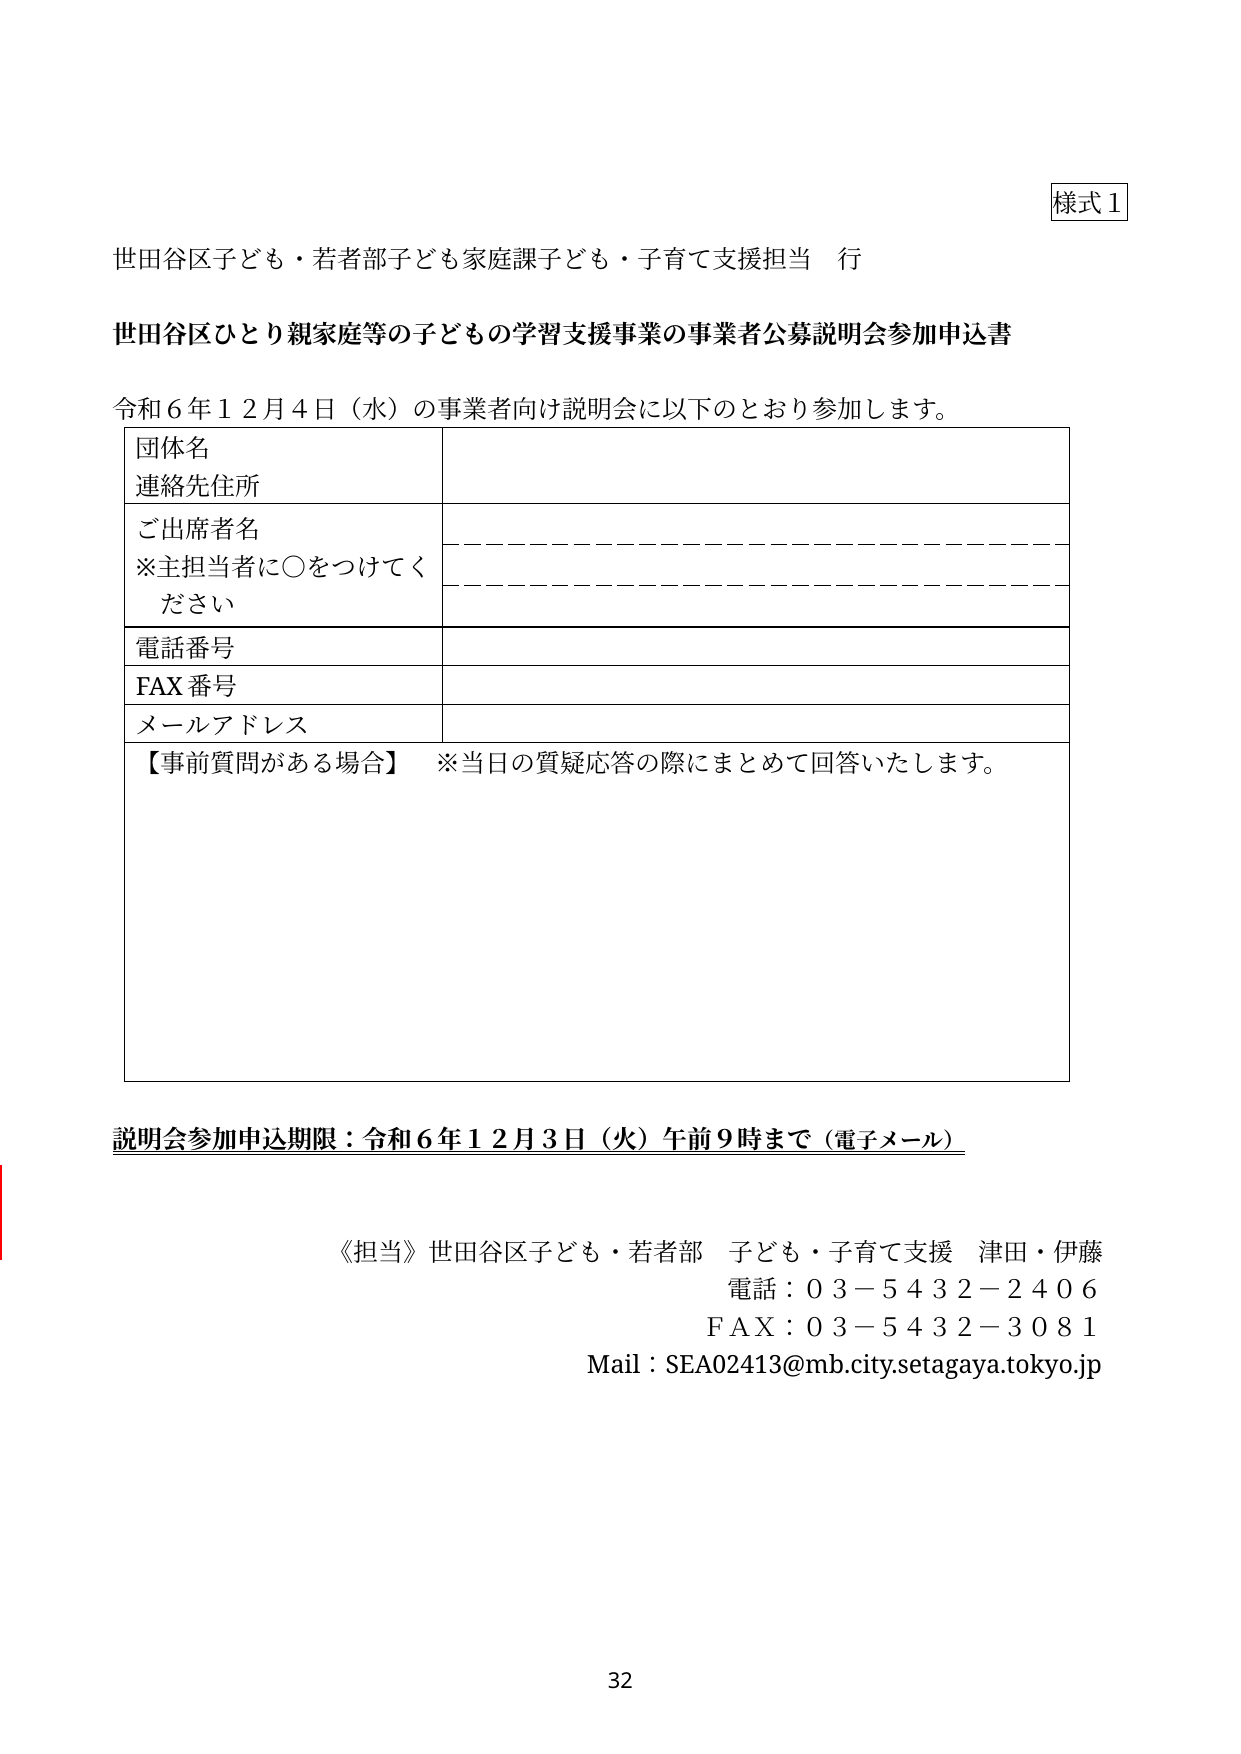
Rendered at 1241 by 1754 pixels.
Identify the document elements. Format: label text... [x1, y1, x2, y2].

text 《担当》世田谷区子ども・若者部 子ども・子育て支援 津田・伊藤 [112, 1232, 1103, 1269]
text Mail：SEA02413@mb.city.setagaya.tokyo.jp [112, 1344, 1102, 1382]
text 令和６年１２月４日（水）の事業者向け説明会に以下のとおり参加します。 [112, 389, 1128, 427]
text 電話：０３－５４３２－２４０６ [112, 1269, 1102, 1307]
text 世田谷区ひとり親家庭等の子どもの学習支援事業の事業者公募説明会参加申込書 [112, 314, 1128, 352]
text 様式１ [112, 164, 1128, 239]
table_cell [443, 585, 1069, 626]
table_cell [443, 705, 1069, 742]
table_cell メールアドレス [125, 705, 442, 742]
table_header [443, 428, 1069, 503]
table_header 団体名 連絡先住所 [125, 428, 442, 503]
table_cell [443, 504, 1069, 544]
table_cell 【事前質問がある場合】 ※当日の質疑応答の際にまとめて回答いたします。 [125, 743, 1069, 1081]
table_cell [443, 628, 1069, 665]
table_cell 電話番号 [125, 628, 442, 665]
table_cell [443, 544, 1069, 585]
text ＦＡＸ：０３－５４３２－３０８１ [112, 1307, 1102, 1344]
table_cell ご出席者名 ※主担当者に○をつけてください [125, 504, 442, 626]
table_cell FAX番号 [125, 666, 442, 703]
table_cell [443, 666, 1069, 703]
text 世田谷区子ども・若者部子ども家庭課子ども・子育て支援担当 行 [112, 239, 1128, 277]
text 説明会参加申込期限：令和６年１２月３日（火）午前９時まで（電子メール） [112, 1119, 1128, 1157]
